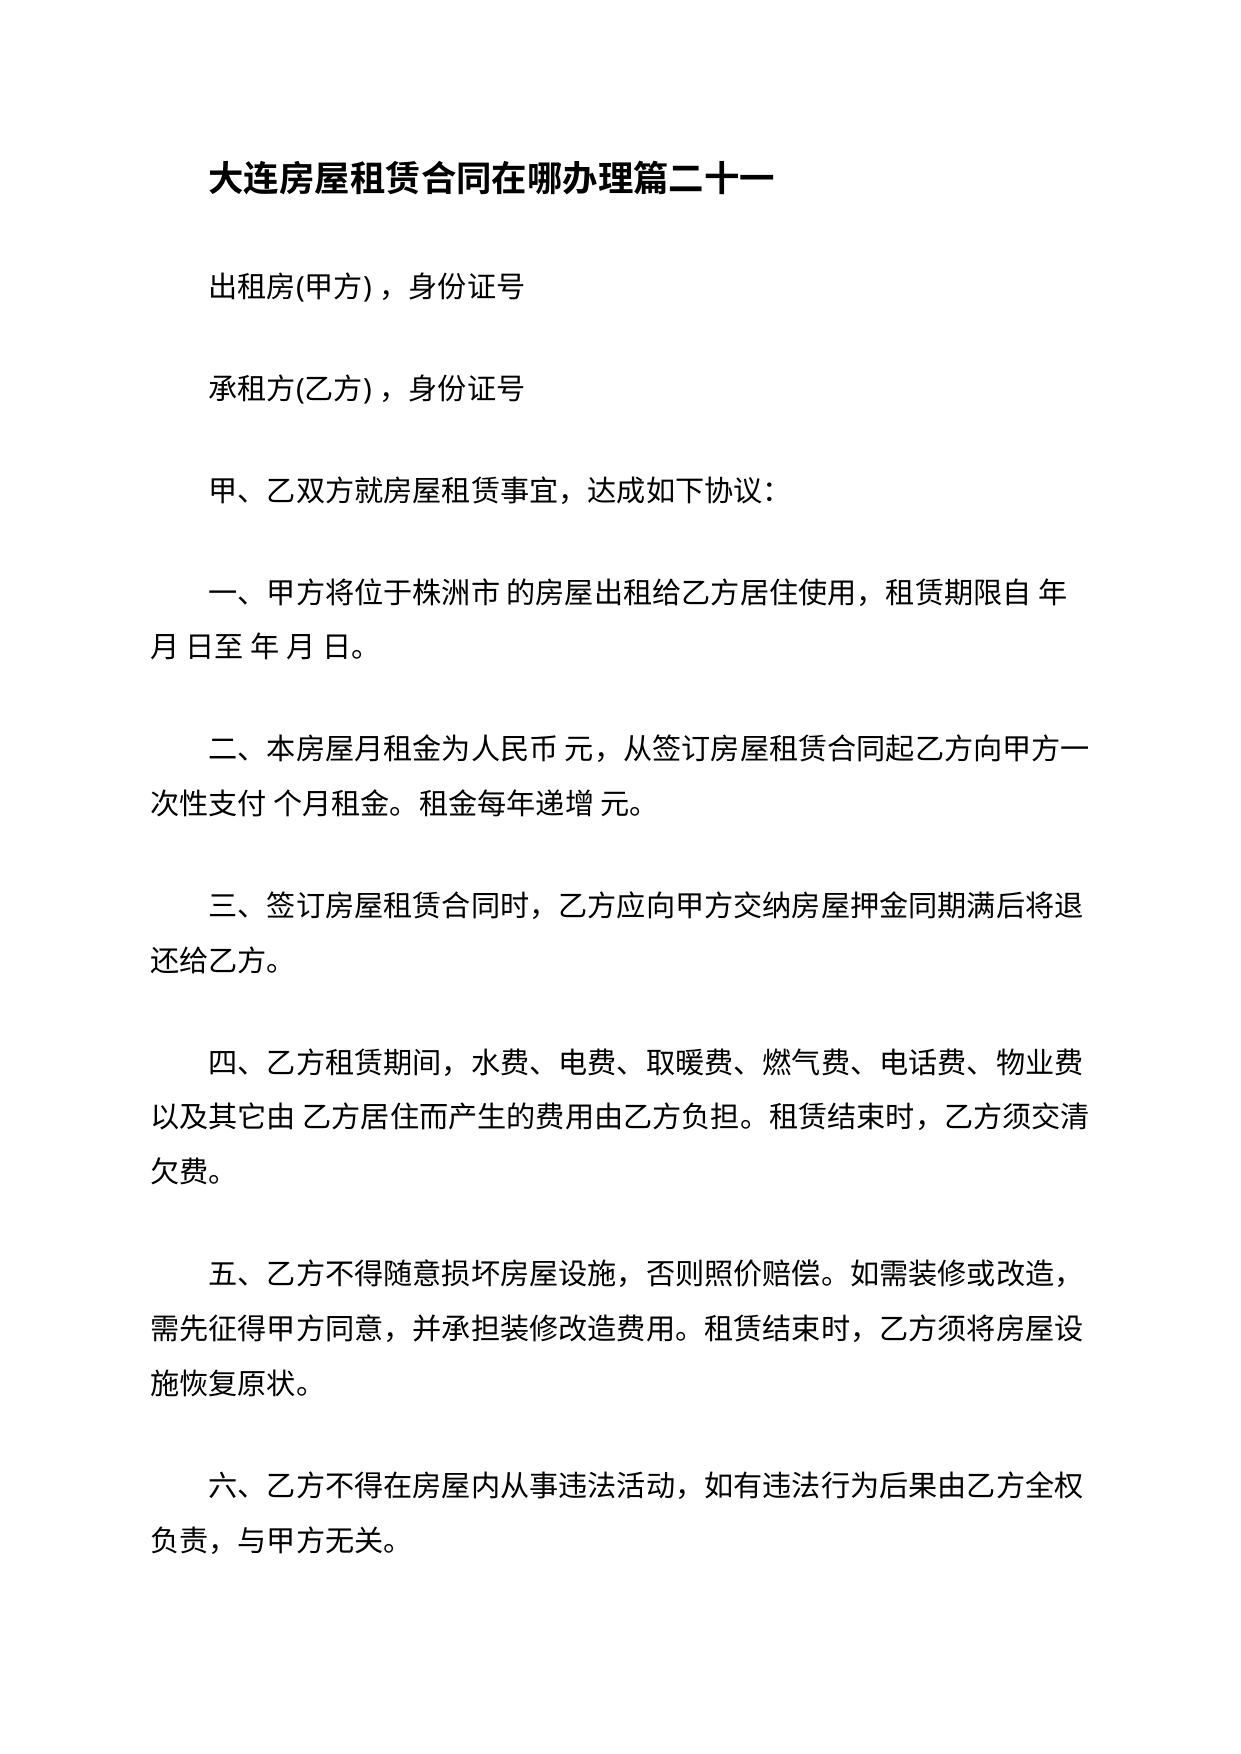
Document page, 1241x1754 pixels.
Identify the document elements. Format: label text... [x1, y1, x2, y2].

text 六、乙方不得在房屋内从事违法活动，如有违法行为后果由乙方全权负责，与甲方无关。 [150, 1462, 1090, 1559]
text 二、本房屋月租金为人民币 元，从签订房屋租赁合同起乙方向甲方一次性支付 个月租金。租金每年递增 元。 [150, 726, 1090, 823]
text 三、签订房屋租赁合同时，乙方应向甲方交纳房屋押金同期满后将退还给乙方。 [150, 882, 1090, 980]
text 甲、乙双方就房屋租赁事宜，达成如下协议： [150, 467, 1090, 510]
text 承租方(乙方) ，身份证号 [150, 365, 1090, 408]
text 大连房屋租赁合同在哪办理篇二十一 [150, 150, 1090, 201]
text 一、甲方将位于株洲市 的房屋出租给乙方居住使用，租赁期限自 年 月 日至 年 月 日。 [150, 569, 1090, 666]
text 出租房(甲方) ，身份证号 [150, 263, 1090, 306]
text 五、乙方不得随意损坏房屋设施，否则照价赔偿。如需装修或改造，需先征得甲方同意，并承担装修改造费用。租赁结束时，乙方须将房屋设施恢复原状。 [150, 1251, 1090, 1403]
text 四、乙方租赁期间，水费、电费、取暖费、燃气费、电话费、物业费以及其它由 乙方居住而产生的费用由乙方负担。租赁结束时，乙方须交清欠费。 [150, 1039, 1090, 1191]
